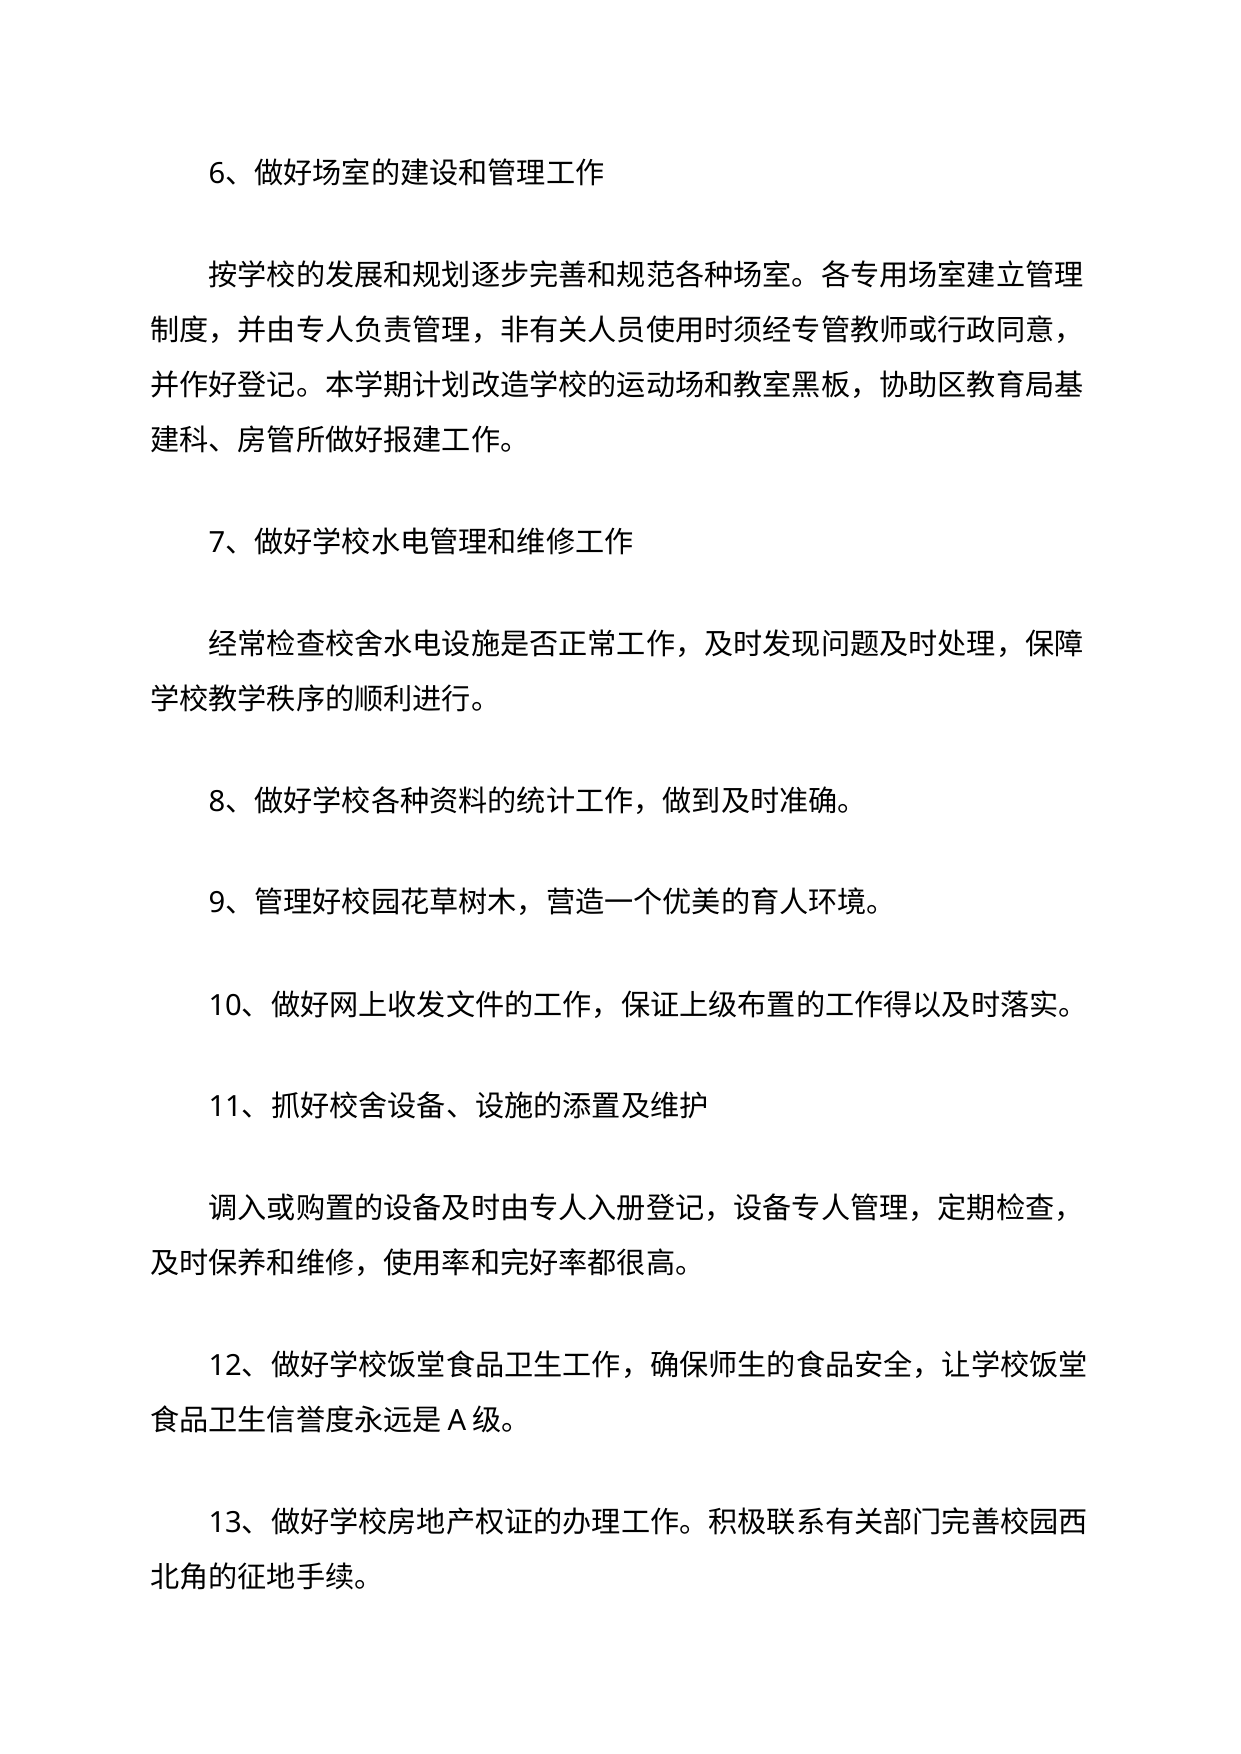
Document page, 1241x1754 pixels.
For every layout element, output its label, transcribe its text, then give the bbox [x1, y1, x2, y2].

text 12、做好学校饭堂食品卫生工作，确保师生的食品安全，让学校饭堂食品卫生信誉度永远是A级。 [150, 1342, 1090, 1439]
text 按学校的发展和规划逐步完善和规范各种场室。各专用场室建立管理制度，并由专人负责管理，非有关人员使用时须经专管教师或行政同意，并作好登记。本学期计划改造学校的运动场和教室黑板，协助区教育局基建科、房管所做好报建工作。 [150, 252, 1090, 459]
text 经常检查校舍水电设施是否正常工作，及时发现问题及时处理，保障学校教学秩序的顺利进行。 [150, 620, 1090, 718]
text 7、做好学校水电管理和维修工作 [150, 518, 1090, 561]
text 9、管理好校园花草树木，营造一个优美的育人环境。 [150, 879, 1090, 921]
text 调入或购置的设备及时由专人入册登记，设备专人管理，定期检查，及时保养和维修，使用率和完好率都很高。 [150, 1185, 1090, 1282]
text 11、抓好校舍设备、设施的添置及维护 [150, 1083, 1090, 1125]
text 10、做好网上收发文件的工作，保证上级布置的工作得以及时落实。 [150, 981, 1090, 1023]
text 6、做好场室的建设和管理工作 [150, 150, 1090, 192]
text 13、做好学校房地产权证的办理工作。积极联系有关部门完善校园西北角的征地手续。 [150, 1499, 1090, 1596]
text 8、做好学校各种资料的统计工作，做到及时准确。 [150, 777, 1090, 819]
